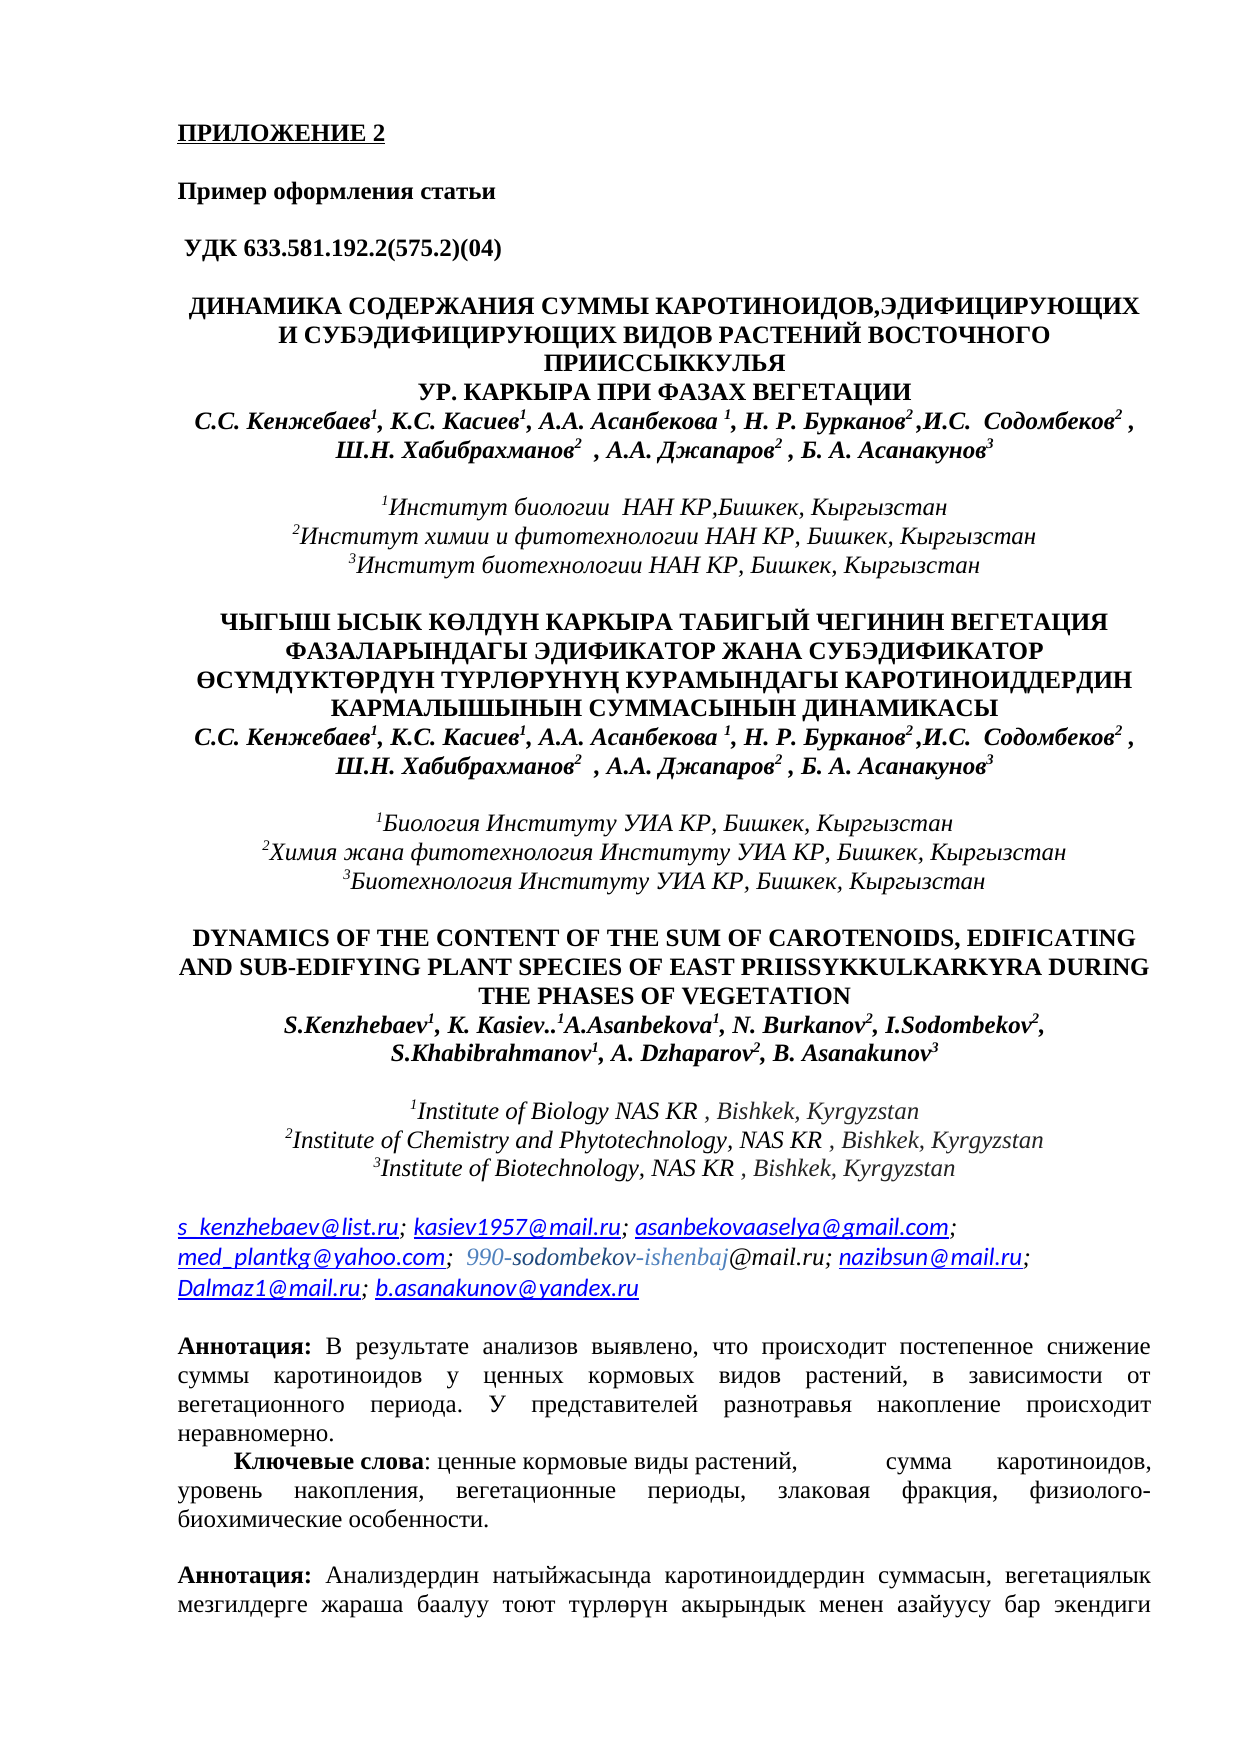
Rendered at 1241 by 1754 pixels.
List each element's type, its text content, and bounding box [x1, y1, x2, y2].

text C.C. Кенжебаев1, К.С. Касиев1, А.А. Асанбекова 1, Н. Р. Бурканов2 ,И.С. Содомбеков2 , Ш.Н. Хабибрахманов2 , А.А. Джапаров2 , Б. А. Асанакунов3 [177, 722, 1152, 780]
text 3Institute of Biotechnology, NAS KR , Bishkek, Kyrgyzstan [177, 1153, 1152, 1182]
text Ключевые слова: ценные кормовые виды растений, сумма каротиноидов, уровень накопления, вегетационные периоды, злаковая фракция, физиолого-биохимические особенности. [177, 1446, 1152, 1533]
text Аннотация: В результате анализов выявлено, что происходит постепенное снижение суммы каротиноидов у ценных кормовых видов растений, в зависимости от вегетационного периода. У представителей разнотравья накопление происходит неравномерно. [177, 1331, 1152, 1446]
text 2Institute of Chemistry and Phytotechnology, NAS KR , Bishkek, Kyrgyzstan [177, 1125, 1152, 1153]
text 3Биотехнология Институту УИА КР, Бишкек, Кыргызстан [177, 866, 1152, 895]
text C.C. Кенжебаев1, К.С. Касиев1, А.А. Асанбекова 1, Н. Р. Бурканов2 ,И.С. Содомбеков2 , Ш.Н. Хабибрахманов2 , А.А. Джапаров2 , Б. А. Асанакунов3 [177, 406, 1152, 463]
text 1Биология Институту УИА КР, Бишкек, Кыргызстан [177, 808, 1152, 837]
text 2Химия жана фитотехнология Институту УИА КР, Бишкек, Кыргызстан [177, 837, 1152, 866]
text ДИНАМИКА СОДЕРЖАНИЯ СУММЫ КАРОТИНОИДОВ,ЭДИФИЦИРУЮЩИХ И СУБЭДИФИЦИРУЮЩИХ ВИДОВ РАСТЕНИЙ ВОСТОЧНОГО ПРИИССЫККУЛЬЯ [177, 291, 1152, 377]
text ЧЫГЫШ ЫСЫК КӨЛДҮН КАРКЫРА ТАБИГЫЙ ЧЕГИНИН ВЕГЕТАЦИЯ ФАЗАЛАРЫНДАГЫ ЭДИФИКАТОР ЖАНА СУБЭДИФИКАТОР ӨСҮМДҮКТӨРДҮН ТҮРЛӨРҮНҮҢ КУРАМЫНДАГЫ КАРОТИНОИДДЕРДИН КАРМАЛЫШЫНЫН СУММАСЫНЫН ДИНАМИКАСЫ [177, 607, 1152, 722]
text 1Institute of Biology NAS KR , Bishkek, Kyrgyzstan [177, 1096, 1152, 1125]
text УР. КАРКЫРА ПРИ ФАЗАХ ВЕГЕТАЦИИ [177, 377, 1152, 406]
text Пример оформления статьи [177, 176, 1152, 205]
text 2Институт химии и фитотехнологии НАН КР, Бишкек, Кыргызстан [177, 521, 1152, 550]
text 3Институт биотехнологии НАН КР, Бишкек, Кыргызстан [177, 550, 1152, 578]
text S.Kenzhebaev1, K. Kasiev..1A.Asanbekova1, N. Burkanov2, I.Sodombekov2, S.Khabibrahmanov1, A. Dzhaparov2, B. Asanakunov3 [177, 1010, 1152, 1067]
text ПРИЛОЖЕНИЕ 2 [177, 118, 1152, 147]
text s_kenzhebaev@list.ru; kasiev1957@mail.ru; asanbekovaaselya@gmail.com; med_plantkg@yahoo.com; 990-sodombekov-ishenbaj@mail.ru; nazibsun@mail.ru; Dalmaz1@mail.ru; b.asanakunov@yandex.ru [177, 1211, 1152, 1303]
text 1Институт биологии НАН КР,Бишкек, Кыргызстан [177, 492, 1152, 521]
text DYNAMICS OF THE CONTENT OF THE SUM OF CAROTENOIDS, EDIFICATING AND SUB-EDIFYING PLANT SPECIES OF EAST PRIISSYKKULKARKYRA DURING THE PHASES OF VEGETATION [177, 923, 1152, 1010]
text УДК 633.581.192.2(575.2)(04) [177, 233, 1152, 262]
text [177, 1561, 1152, 1618]
